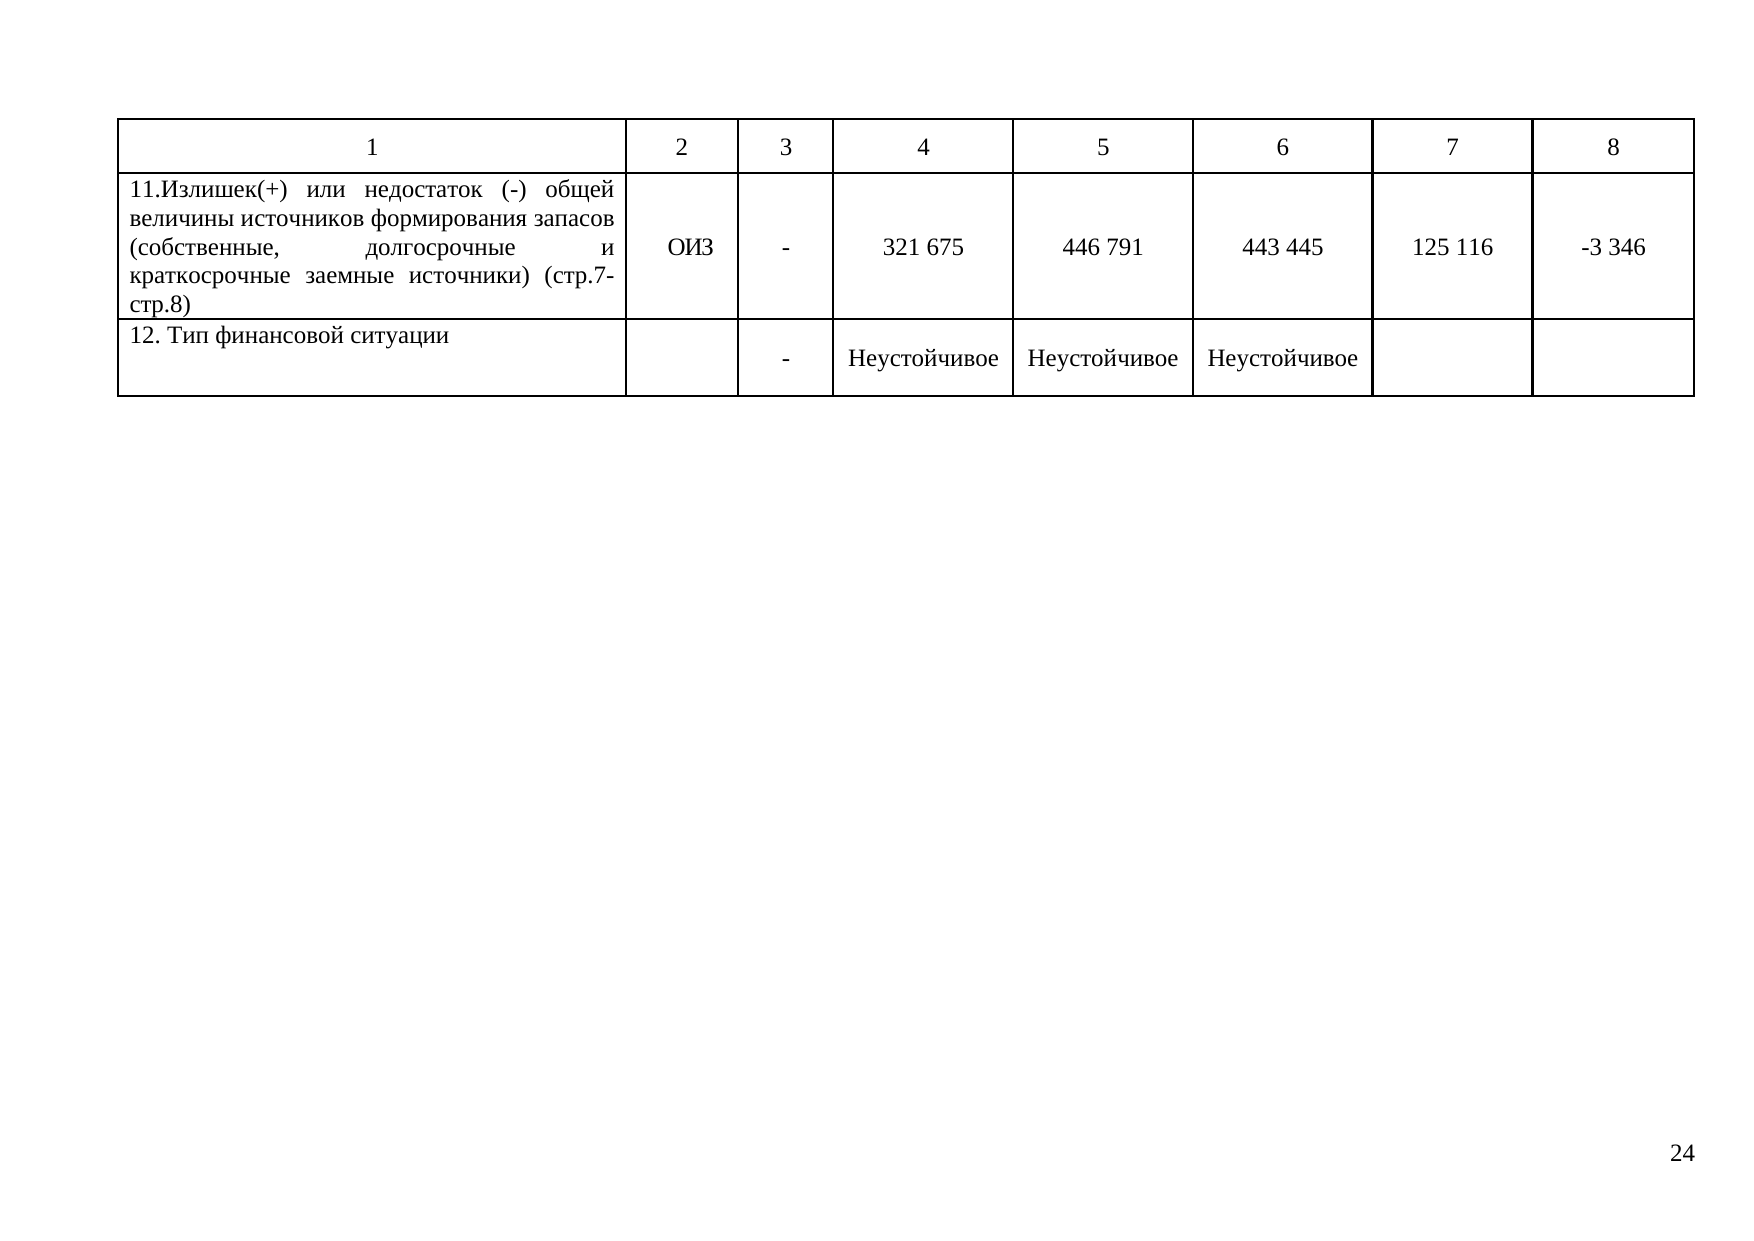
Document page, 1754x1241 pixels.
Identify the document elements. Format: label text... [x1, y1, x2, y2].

table_header 6 [1194, 120, 1371, 172]
table_cell -3 346 [1534, 174, 1693, 318]
table_header 5 [1014, 120, 1192, 172]
table_header 8 [1534, 120, 1693, 172]
table_cell - [739, 320, 832, 394]
table_cell Неустойчивое [834, 320, 1012, 394]
table_cell [627, 320, 737, 394]
table_cell 125 116 [1374, 174, 1531, 318]
table_header 7 [1374, 120, 1531, 172]
table_cell ОИЗ [627, 174, 737, 318]
table_header 1 [119, 120, 625, 172]
table_cell Неустойчивое [1014, 320, 1192, 394]
table_header 2 [627, 120, 737, 172]
table_cell 446 791 [1014, 174, 1192, 318]
table_cell Неустойчивое [1194, 320, 1371, 394]
table_cell 321 675 [834, 174, 1012, 318]
table_header 4 [834, 120, 1012, 172]
table_cell 12. Тип финансовой ситуации [119, 320, 625, 394]
table_cell 443 445 [1194, 174, 1371, 318]
table_cell [1534, 320, 1693, 394]
table_header 3 [739, 120, 832, 172]
table_cell - [739, 174, 832, 318]
table_cell [1374, 320, 1531, 394]
table_cell 11.Излишек(+) или недостаток (-) общей величины источников формирования запасов (собственные, долгосрочные и краткосрочные заемные источники) (стр.7-стр.8) [119, 174, 625, 318]
